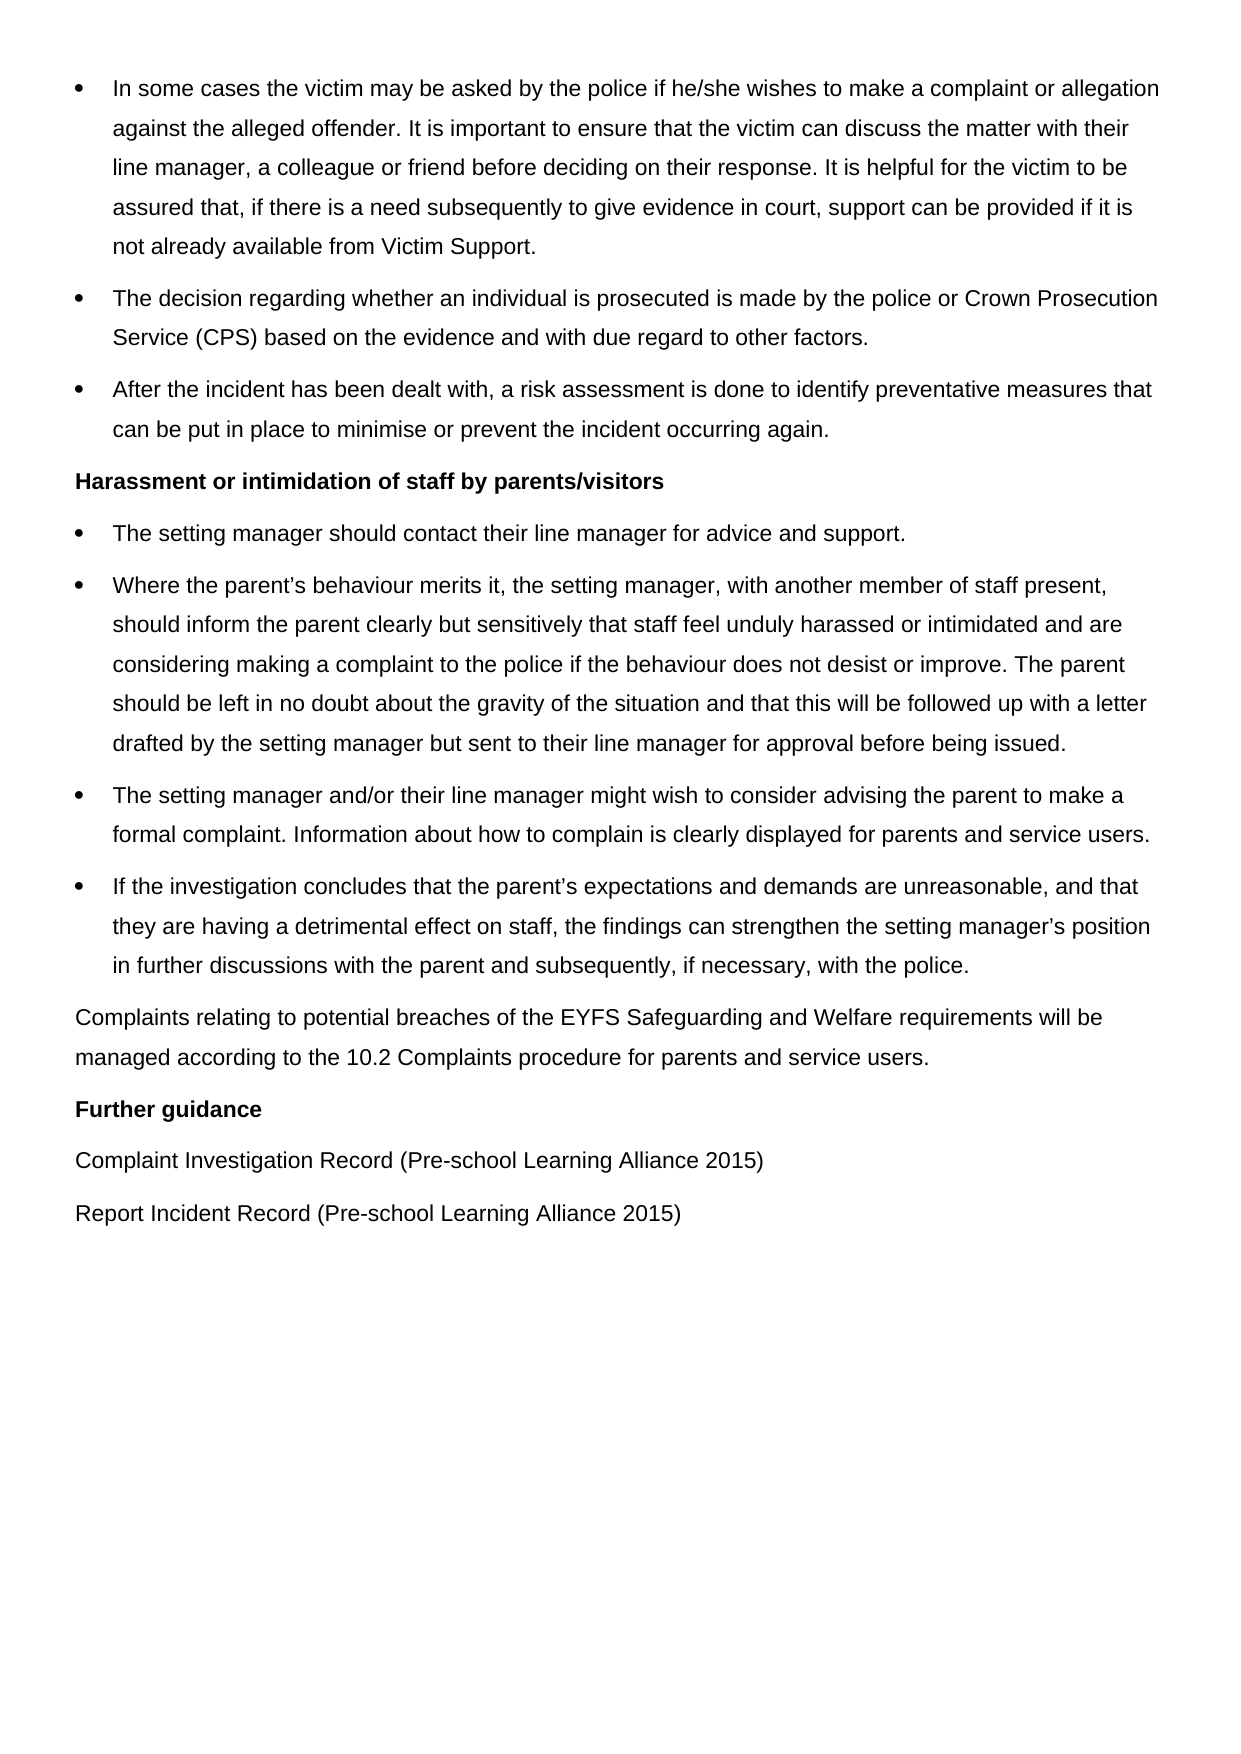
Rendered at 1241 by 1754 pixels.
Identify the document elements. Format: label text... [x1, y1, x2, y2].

list The decision regarding whether an individual is prosecuted is made by the police or Crown Prosecution Service (CPS) based on the evidence and with due regard to other factors. [75, 285, 1165, 351]
list In some cases the victim may be asked by the police if he/she wishes to make a complaint or allegation against the alleged offender. It is important to ensure that the victim can discuss the matter with their line manager, a colleague or friend before deciding on their response. It is helpful for the victim to be assured that, if there is a need subsequently to give evidence in court, support can be provided if it is not already available from Victim Support. [75, 75, 1165, 259]
text Further guidance [75, 1096, 1165, 1122]
text Complaints relating to potential breaches of the EYFS Safeguarding and Welfare requirements will be managed according to the 10.2 Complaints procedure for parents and service users. [75, 1004, 1165, 1070]
text Report Incident Record (Pre-school Learning Alliance 2015) [75, 1199, 1165, 1226]
list After the incident has been dealt with, a risk assessment is done to identify preventative measures that can be put in place to minimise or prevent the incident occurring again. [75, 376, 1165, 442]
list Where the parent’s behaviour merits it, the setting manager, with another member of staff present, should inform the parent clearly but sensitively that staff feel unduly harassed or intimidated and are considering making a complaint to the police if the behaviour does not desist or improve. The parent should be left in no doubt about the gravity of the situation and that this will be followed up with a letter drafted by the setting manager but sent to their line manager for approval before being issued. [75, 572, 1165, 756]
text Complaint Investigation Record (Pre-school Learning Alliance 2015) [75, 1147, 1165, 1174]
list The setting manager and/or their line manager might wish to consider advising the parent to make a formal complaint. Information about how to complain is clearly displayed for parents and service users. [75, 782, 1165, 847]
list If the investigation concludes that the parent’s expectations and demands are unreasonable, and that they are having a detrimental effect on staff, the findings can strengthen the setting manager’s position in further discussions with the parent and subsequently, if necessary, with the police. [75, 873, 1165, 978]
list The setting manager should contact their line manager for advice and support. [75, 520, 1165, 546]
text Harassment or intimidation of staff by parents/visitors [75, 468, 1165, 494]
